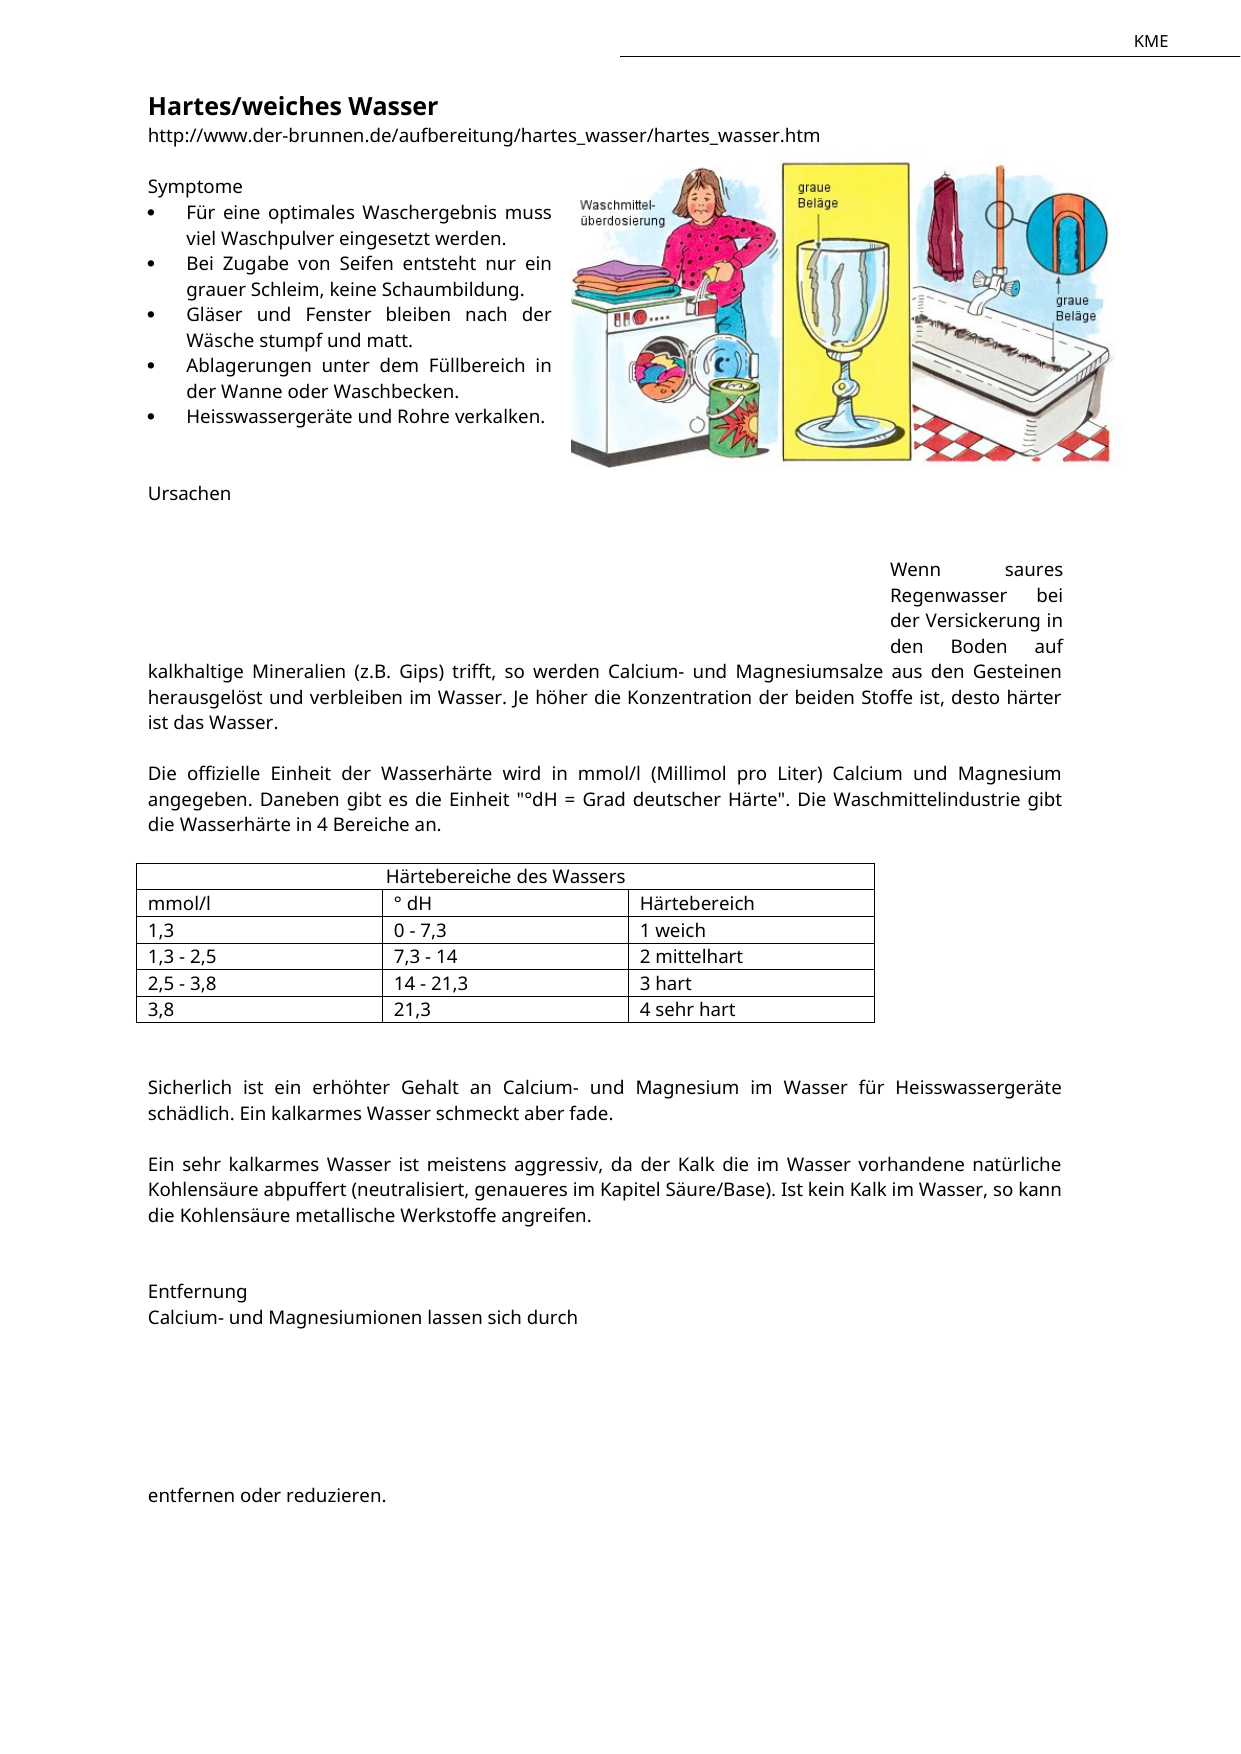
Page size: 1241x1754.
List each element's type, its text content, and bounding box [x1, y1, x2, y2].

table_cell 2 mittelhart [629, 944, 874, 969]
text Die offizielle Einheit der Wasserhärte wird in mmol/l (Millimol pro Liter) Calcium und Magnesium angegeben. Daneben gibt es die Einheit "°dH = Grad deutscher Härte". Die Waschmittelindustrie gibt die Wasserhärte in 4 Bereiche an. [148, 761, 1063, 837]
list Ablagerungen unter dem Füllbereich in der Wanne oder Waschbecken. [148, 352, 571, 403]
table_cell 4 sehr hart [629, 997, 874, 1022]
text Entfernung [148, 1278, 1063, 1304]
table_cell 3 hart [629, 970, 874, 996]
list Heisswassergeräte und Rohre verkalken. [148, 403, 571, 429]
text Symptome [148, 174, 571, 199]
table_cell mmol/l [137, 890, 382, 916]
table_cell 21,3 [383, 997, 628, 1022]
table_cell ° dH [383, 890, 628, 916]
table_cell 3,8 [137, 997, 382, 1022]
table_cell 1 weich [629, 917, 874, 942]
list Gläser und Fenster bleiben nach der Wäsche stumpf und matt. [148, 301, 571, 352]
text Wenn saures Regenwasser bei der Versickerung in den Boden auf kalkhaltige Mineralien (z.B. Gips) trifft, so werden Calcium- und Magnesiumsalze aus den Gesteinen herausgelöst und verbleiben im Wasser. Je höher die Konzentration der beiden Stoffe ist, desto härter ist das Wasser. [148, 557, 1063, 735]
table_cell 2,5 - 3,8 [137, 970, 382, 996]
text http://www.der-brunnen.de/aufbereitung/hartes_wasser/hartes_wasser.htm [148, 123, 1063, 148]
text Sicherlich ist ein erhöhter Gehalt an Calcium- und Magnesium im Wasser für Heisswassergeräte schädlich. Ein kalkarmes Wasser schmeckt aber fade. [148, 1074, 1063, 1125]
table_cell Härtebereich [629, 890, 874, 916]
text Hartes/weiches Wasser [148, 89, 1063, 123]
text Ein sehr kalkarmes Wasser ist meistens aggressiv, da der Kalk die im Wasser vorhandene natürliche Kohlensäure abpuffert (neutralisiert, genaueres im Kapitel Säure/Base). Ist kein Kalk im Wasser, so kann die Kohlensäure metallische Werkstoffe angreifen. [148, 1151, 1063, 1227]
table_header Härtebereiche des Wassers [137, 864, 874, 889]
text Calcium- und Magnesiumionen lassen sich durch [148, 1304, 1063, 1329]
list Bei Zugabe von Seifen entsteht nur ein grauer Schleim, keine Schaumbildung. [148, 250, 571, 301]
list Für eine optimales Waschergebnis muss viel Waschpulver eingesetzt werden. [148, 199, 571, 250]
table_cell 1,3 - 2,5 [137, 944, 382, 969]
text entfernen oder reduzieren. [148, 1483, 1063, 1508]
table_cell 1,3 [137, 917, 382, 942]
table_cell 0 - 7,3 [383, 917, 628, 942]
table_cell 7,3 - 14 [383, 944, 628, 969]
table_cell 14 - 21,3 [383, 970, 628, 996]
picture [571, 150, 1126, 469]
text Ursachen [148, 480, 1063, 506]
